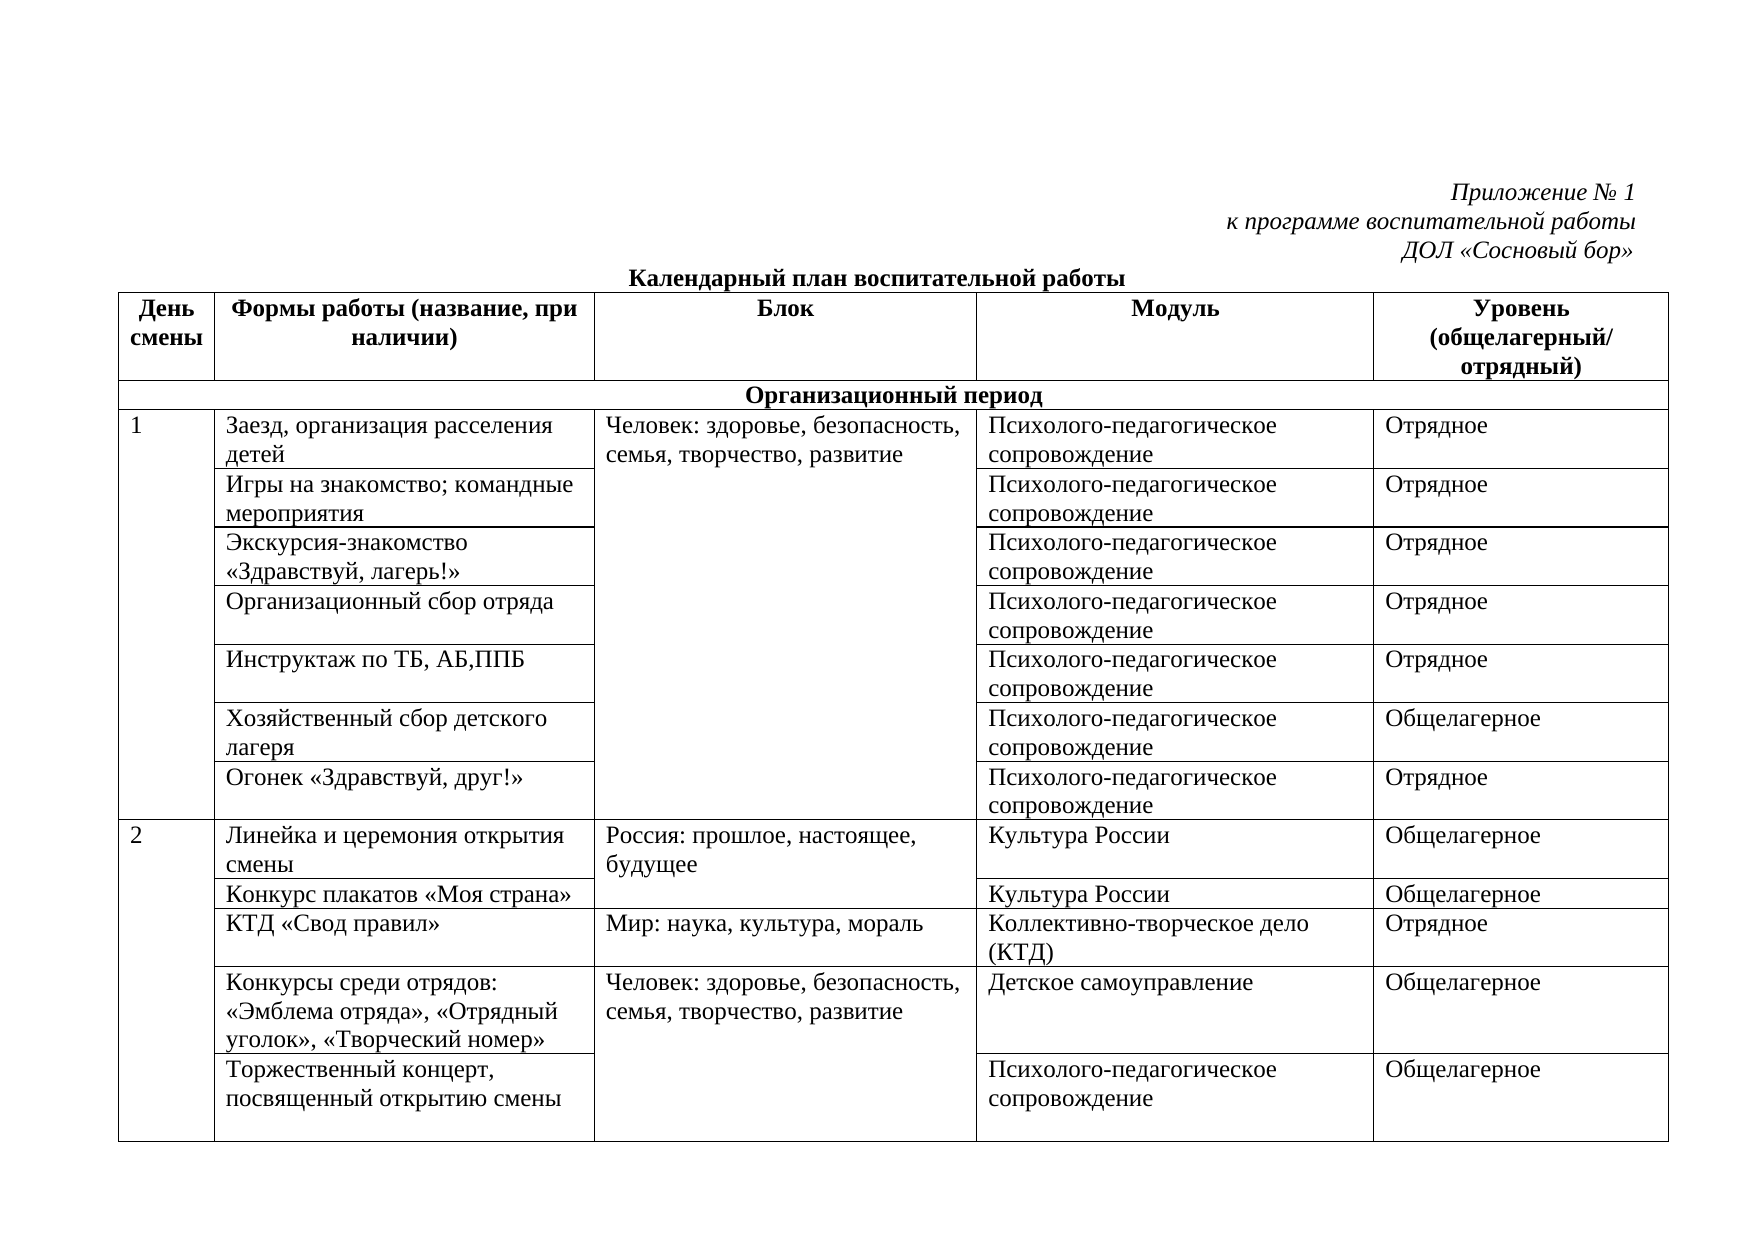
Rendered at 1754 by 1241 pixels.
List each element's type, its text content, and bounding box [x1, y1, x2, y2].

table_cell Отрядное [1374, 528, 1668, 585]
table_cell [595, 967, 976, 1141]
table_cell Отрядное [1374, 762, 1668, 819]
text Приложение № 1 [118, 177, 1636, 206]
table_cell Психолого-педагогическое сопровождение [977, 586, 1373, 643]
table_cell Психолого-педагогическое сопровождение [977, 762, 1373, 819]
table_cell Хозяйственный сбор детского лагеря [215, 703, 594, 761]
table_cell Экскурсия-знакомство «Здравствуй, лагерь!» [215, 528, 594, 585]
table_header Уровень (общелагерный/ отрядный) [1374, 293, 1668, 379]
table_cell Отрядное [1374, 645, 1668, 702]
text к программе воспитательной работы [118, 206, 1636, 235]
table_cell Линейка и церемония открытия смены [215, 820, 594, 878]
table_cell Отрядное [1374, 469, 1668, 526]
table_cell Коллективно-творческое дело (КТД) [977, 909, 1373, 966]
table_header Блок [595, 293, 976, 379]
table_cell Общелагерное [1374, 1054, 1668, 1141]
table_cell Психолого-педагогическое сопровождение [977, 528, 1373, 585]
table_cell Психолого-педагогическое сопровождение [977, 703, 1373, 761]
table_cell Игры на знакомство; командные мероприятия [215, 469, 594, 526]
table_cell Торжественный концерт, посвященный открытию смены [215, 1054, 594, 1141]
table_cell Организационный период [119, 381, 1668, 409]
table_cell Культура России [977, 879, 1373, 907]
table_cell Огонек «Здравствуй, друг!» [215, 762, 594, 819]
table_cell Россия: прошлое, настоящее, будущее [595, 820, 976, 907]
table_header Формы работы (название, при наличии) [215, 293, 594, 379]
table_cell Психолого-педагогическое сопровождение [977, 469, 1373, 526]
text ДОЛ «Сосновый бор» [118, 235, 1636, 263]
table_cell Культура России [977, 820, 1373, 878]
table_cell Отрядное [1374, 410, 1668, 468]
table_cell Общелагерное [1374, 879, 1668, 907]
table_cell Конкурс плакатов «Моя страна» [215, 879, 594, 907]
table_cell Общелагерное [1374, 967, 1668, 1053]
table_cell Психолого-педагогическое сопровождение [977, 1054, 1373, 1141]
text Календарный план воспитательной работы [118, 263, 1636, 292]
table_cell Мир: наука, культура, мораль [595, 909, 976, 966]
table_cell 2 [119, 820, 214, 1141]
table_cell 1 [119, 410, 214, 819]
table_header Модуль [977, 293, 1373, 379]
table_cell Общелагерное [1374, 703, 1668, 761]
table_cell Детское самоуправление [977, 967, 1373, 1053]
table_cell КТД «Свод правил» [215, 909, 594, 966]
table_cell Отрядное [1374, 586, 1668, 643]
table_cell Общелагерное [1374, 820, 1668, 878]
table_cell Инструктаж по ТБ, АБ,ППБ [215, 645, 594, 702]
table_cell Конкурсы среди отрядов: «Эмблема отряда», «Отрядный уголок», «Творческий номер» [215, 967, 594, 1053]
table_cell Психолого-педагогическое сопровождение [977, 410, 1373, 468]
table_cell Организационный сбор отряда [215, 586, 594, 643]
table_cell Психолого-педагогическое сопровождение [977, 645, 1373, 702]
table_cell Заезд, организация расселения детей [215, 410, 594, 468]
table_cell Отрядное [1374, 909, 1668, 966]
table_cell Человек: здоровье, безопасность, семья, творчество, развитие [595, 410, 976, 819]
table_header День смены [119, 293, 214, 379]
